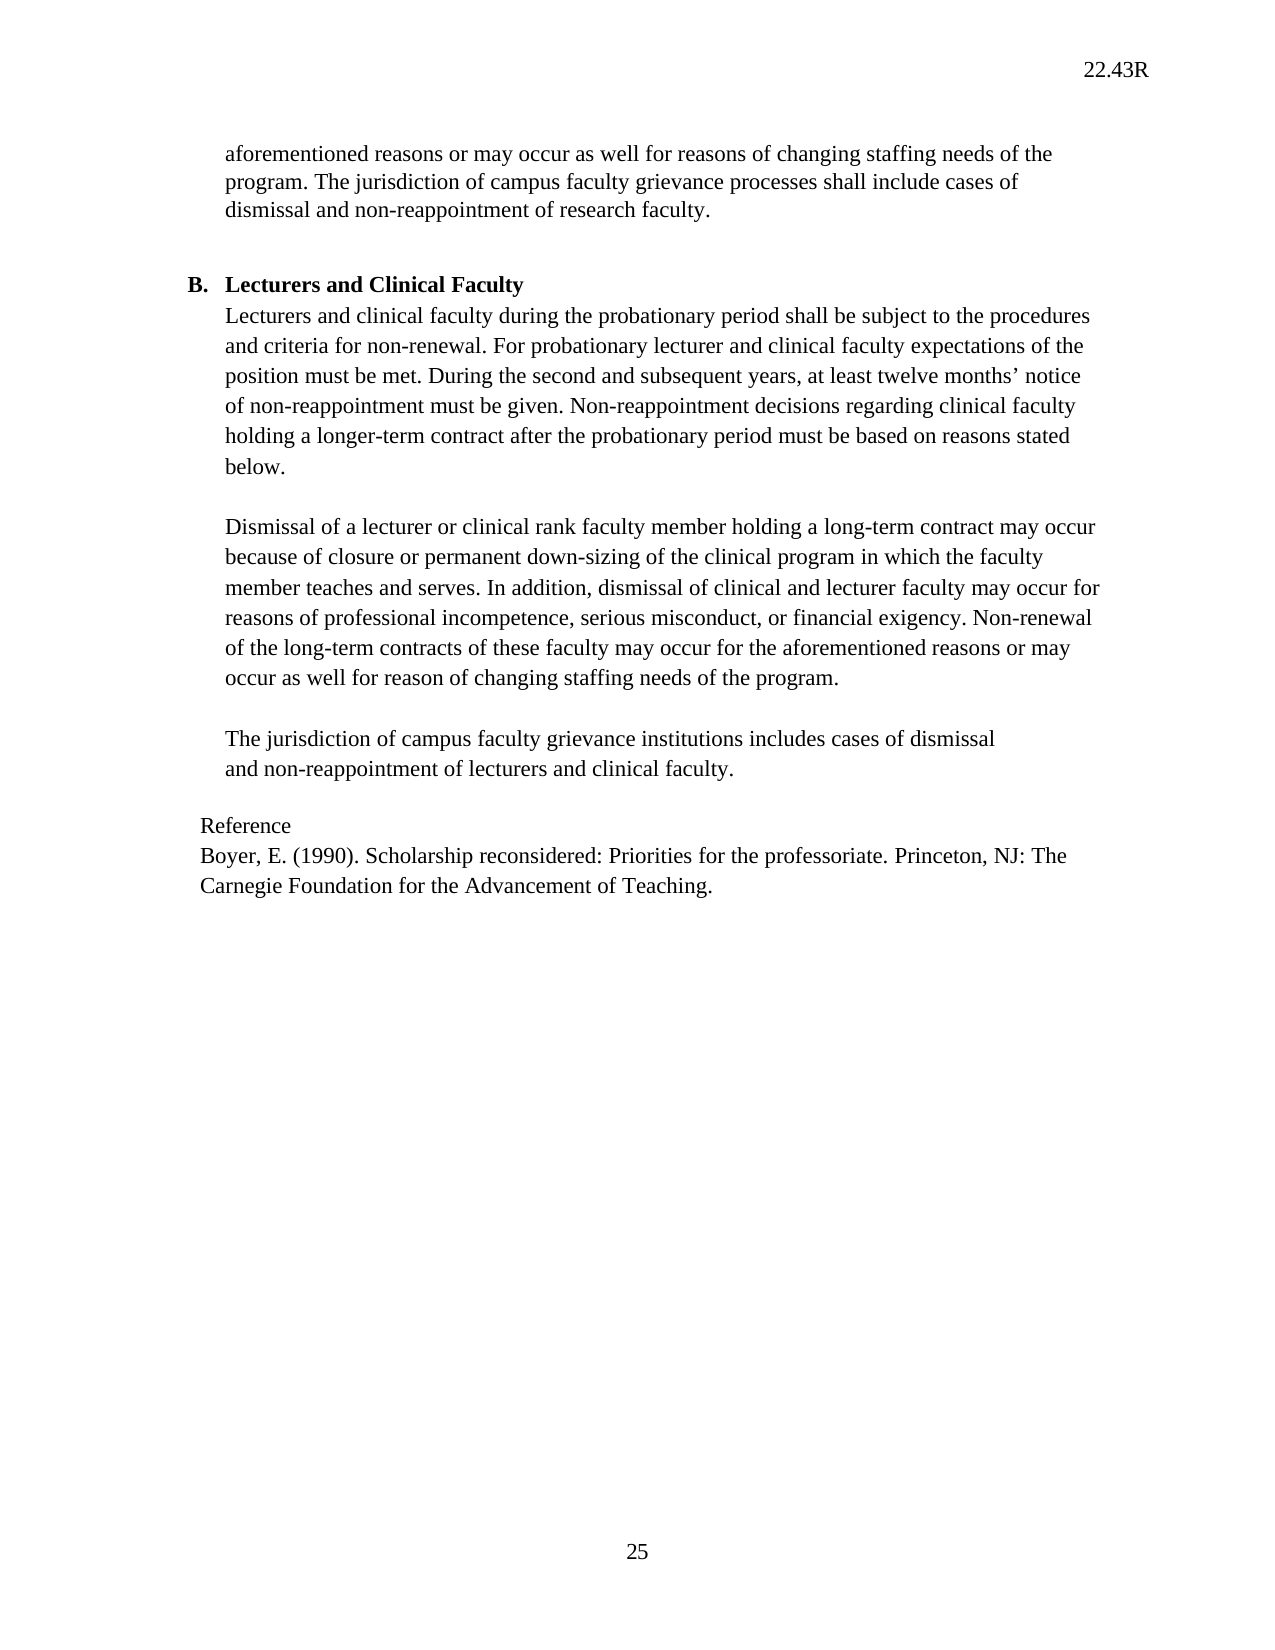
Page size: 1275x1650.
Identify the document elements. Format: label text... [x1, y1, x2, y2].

text Boyer, E. (1990). Scholarship reconsidered: Priorities for the professoriate. Princeton, NJ: The Carnegie Foundation for the Advancement of Teaching. [200, 842, 1094, 899]
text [225, 139, 1107, 223]
text Dismissal of a lecturer or clinical rank faculty member holding a long-term contract may occur because of closure or permanent down-sizing of the clinical program in which the faculty member teaches and serves. In addition, dismissal of clinical and lecturer faculty may occur for reasons of professional incompetence, serious misconduct, or financial exigency. Non-renewal of the long-term contracts of these faculty may occur for the aforementioned reasons or may occur as well for reason of changing staffing needs of the program. [225, 513, 1103, 691]
text The jurisdiction of campus faculty grievance institutions includes cases of dismissal and non-reappointment of lecturers and clinical faculty. [225, 725, 1015, 781]
subtitle Lecturers and Clinical Faculty [187, 271, 1137, 298]
text Lecturers and clinical faculty during the probationary period shall be subject to the procedures and criteria for non-renewal. For probationary lecturer and clinical faculty expectations of the position must be met. During the second and subsequent years, at least twelve months’ notice of non-reappointment must be given. Non-reappointment decisions regarding clinical faculty holding a longer-term contract after the probationary period must be based on reasons stated below. [225, 302, 1094, 479]
text Reference [200, 812, 1137, 838]
